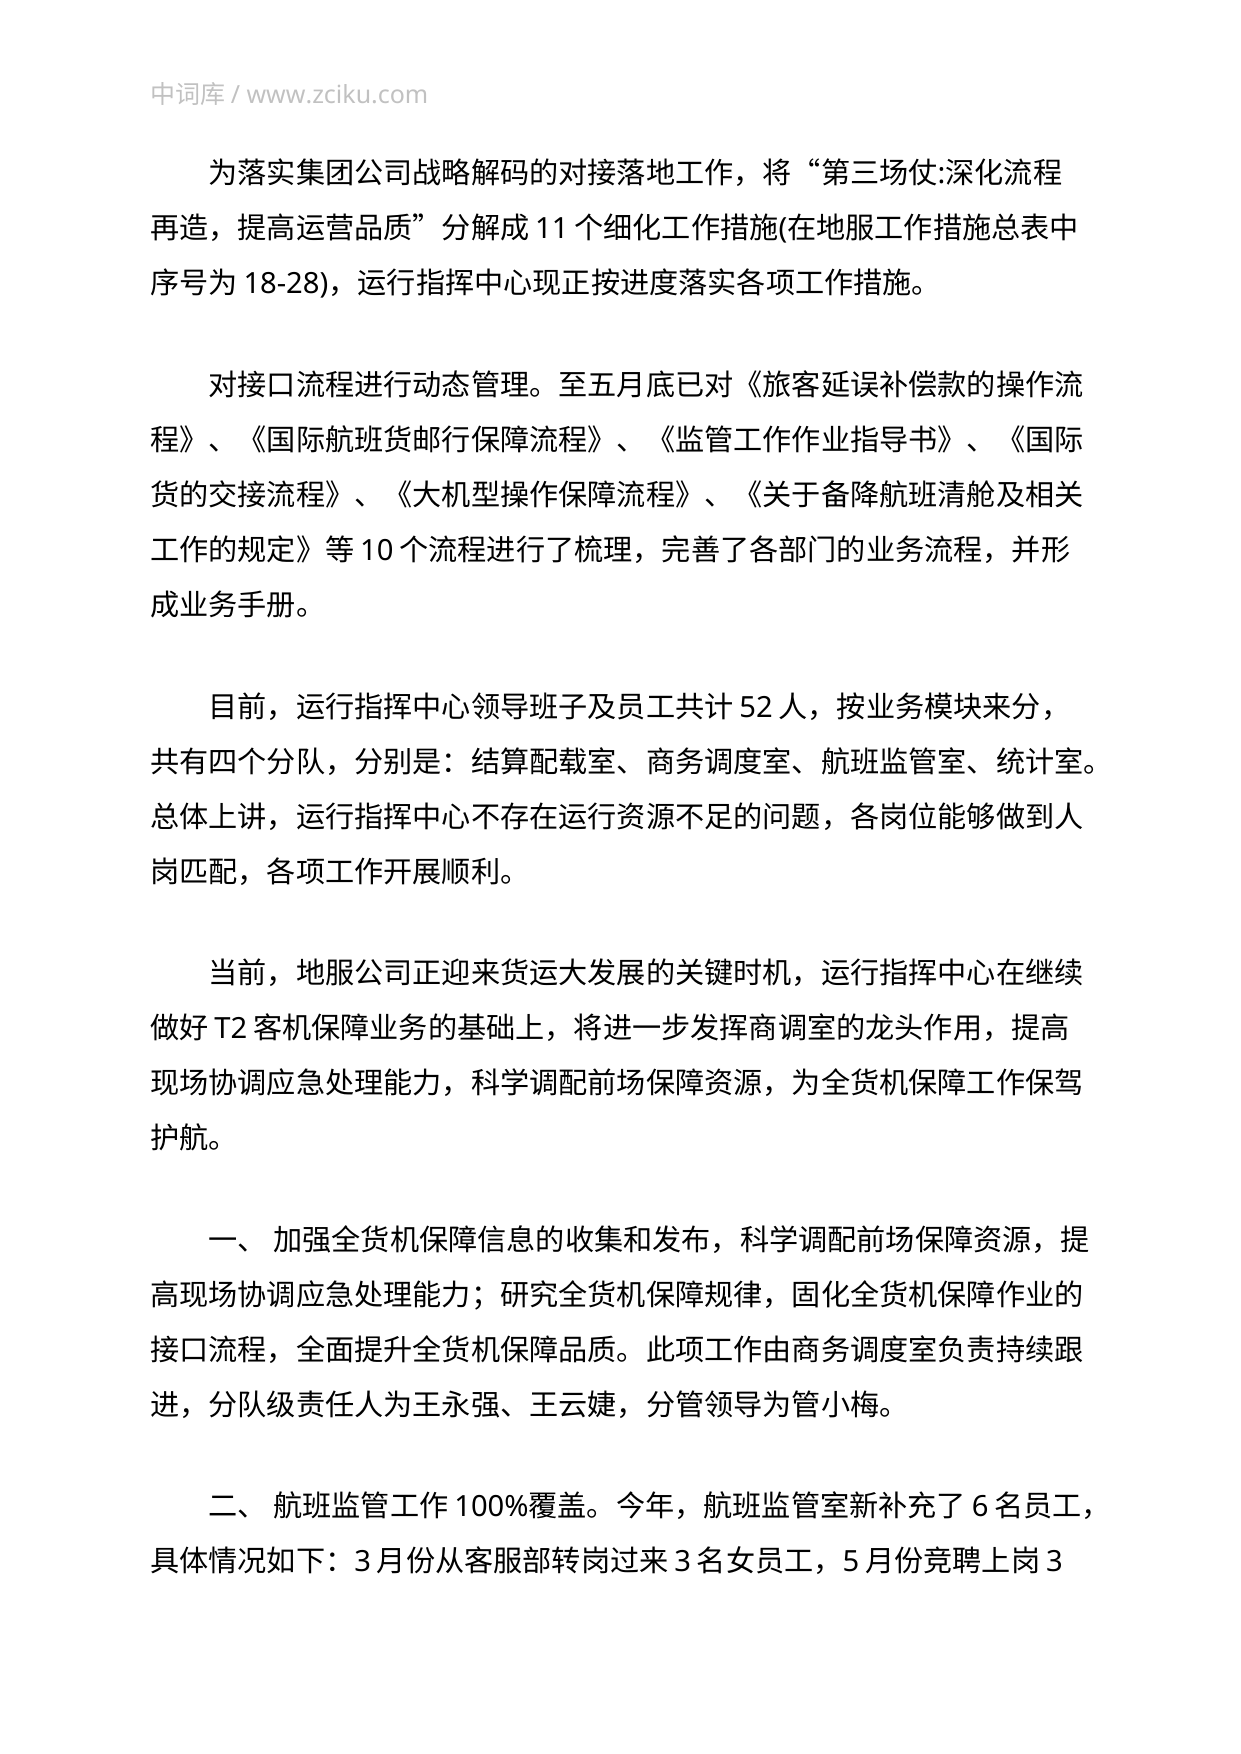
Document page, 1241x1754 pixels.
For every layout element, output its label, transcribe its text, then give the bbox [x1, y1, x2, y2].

text 为落实集团公司战略解码的对接落地工作，将“第三场仗:深化流程再造，提高运营品质”分解成11个细化工作措施(在地服工作措施总表中序号为18-28)，运行指挥中心现正按进度落实各项工作措施。 [150, 150, 1090, 302]
text 对接口流程进行动态管理。至五月底已对《旅客延误补偿款的操作流程》、《国际航班货邮行保障流程》、《监管工作作业指导书》、《国际货的交接流程》、《大机型操作保障流程》、《关于备降航班清舱及相关工作的规定》等10个流程进行了梳理，完善了各部门的业务流程，并形成业务手册。 [150, 362, 1090, 624]
text 一、 加强全货机保障信息的收集和发布，科学调配前场保障资源，提高现场协调应急处理能力；研究全货机保障规律，固化全货机保障作业的接口流程，全面提升全货机保障品质。此项工作由商务调度室负责持续跟进，分队级责任人为王永强、王云婕，分管领导为管小梅。 [150, 1217, 1090, 1423]
text 目前，运行指挥中心领导班子及员工共计52人，按业务模块来分，共有四个分队，分别是：结算配载室、商务调度室、航班监管室、统计室。总体上讲，运行指挥中心不存在运行资源不足的问题，各岗位能够做到人岗匹配，各项工作开展顺利。 [150, 683, 1090, 891]
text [150, 1483, 1090, 1580]
text 当前，地服公司正迎来货运大发展的关键时机，运行指挥中心在继续做好T2客机保障业务的基础上，将进一步发挥商调室的龙头作用，提高现场协调应急处理能力，科学调配前场保障资源，为全货机保障工作保驾护航。 [150, 950, 1090, 1157]
